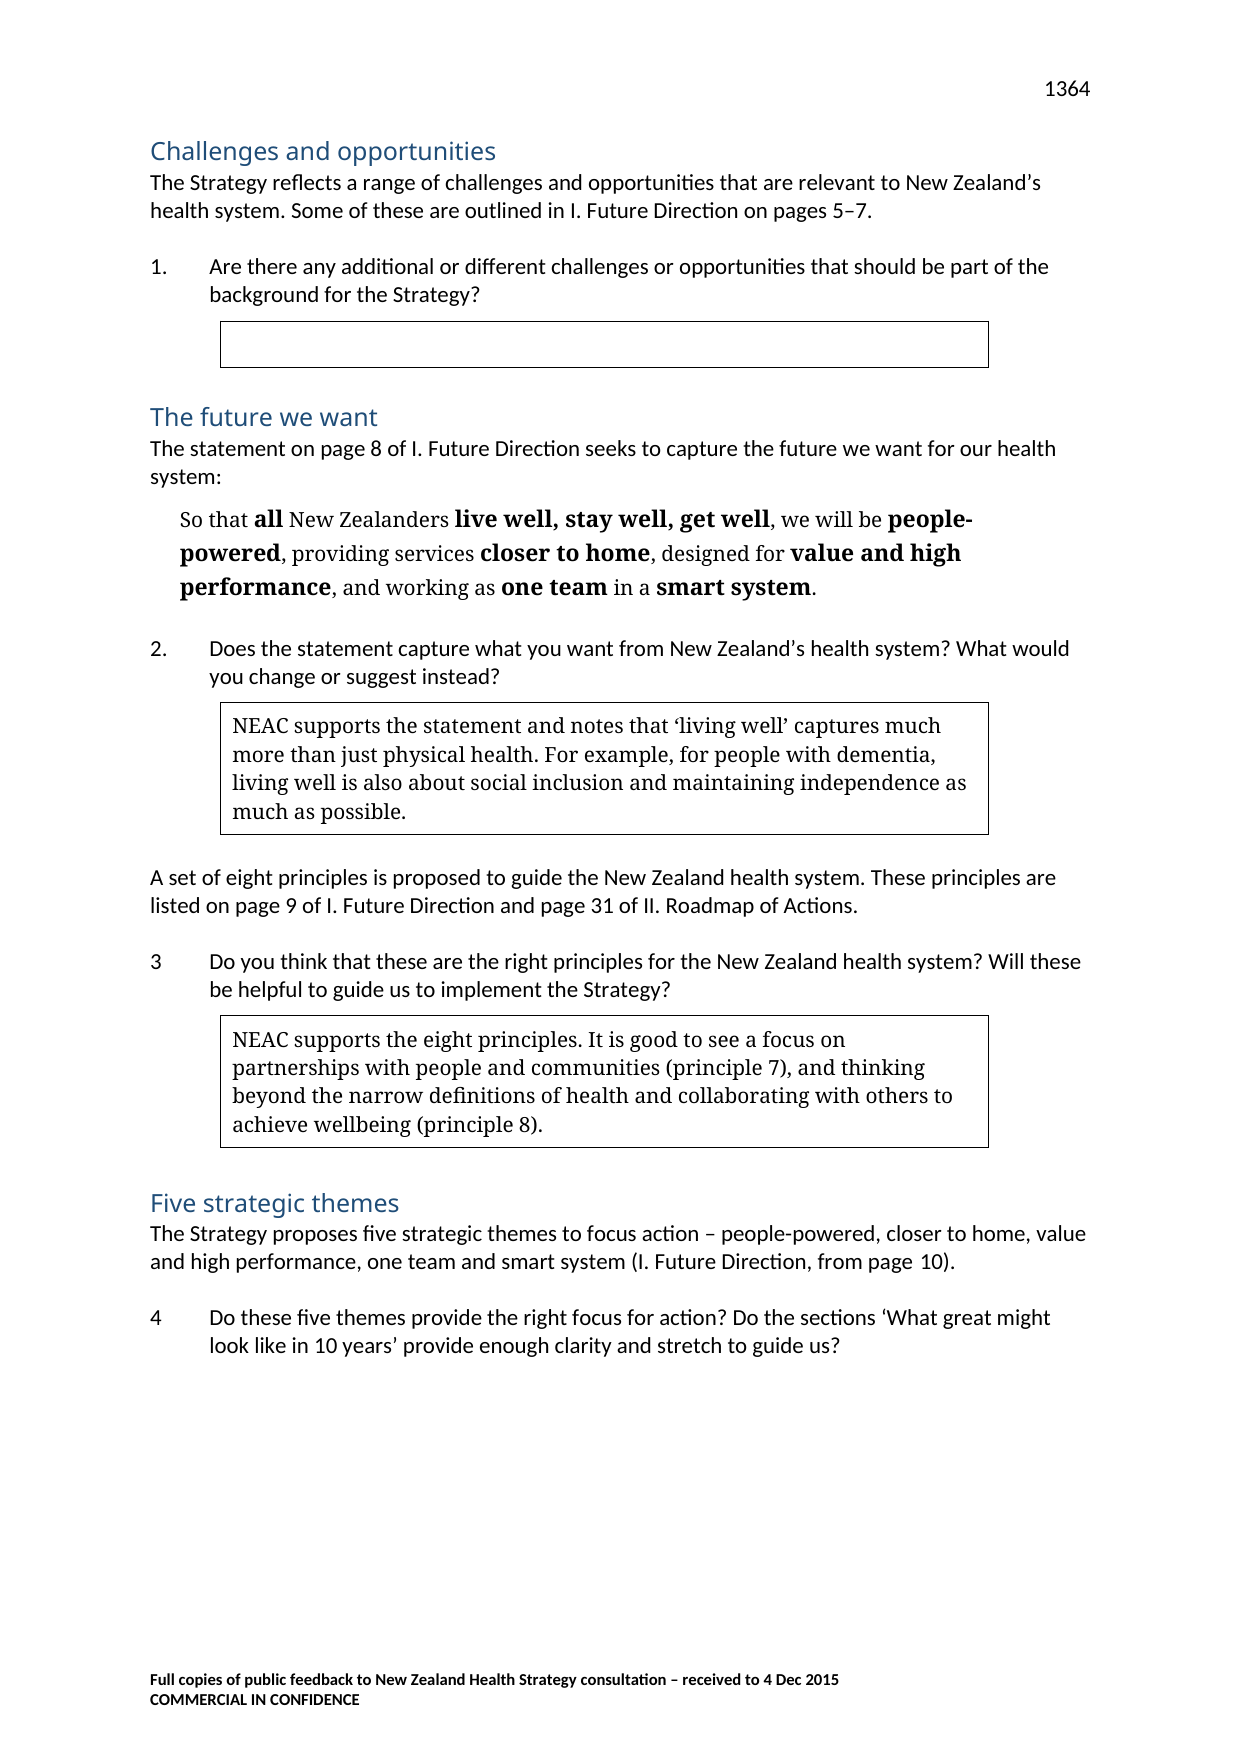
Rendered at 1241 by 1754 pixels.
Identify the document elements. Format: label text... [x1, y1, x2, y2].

text 1. Are there any additional or different challenges or opportunities that should be part of the background for the Strategy? [150, 252, 1090, 308]
table_header NEAC supports the eight principles. It is good to see a focus on partnerships with people and communities (principle 7), and thinking beyond the narrow definitions of health and collaborating with others to achieve wellbeing (principle 8). [221, 1016, 988, 1147]
text 2. Does the statement capture what you want from New Zealand’s health system? What would you change or suggest instead? [150, 634, 1090, 690]
text A set of eight principles is proposed to guide the New Zealand health system. These principles are listed on page 9 of I. Future Direction and page 31 of II. Roadmap of Actions. [150, 863, 1090, 919]
text 3 Do you think that these are the right principles for the New Zealand health system? Will these be helpful to guide us to implement the Strategy? [150, 947, 1090, 1003]
text The Strategy proposes five strategic themes to focus action – people-powered, closer to home, value and high performance, one team and smart system (I. Future Direction, from page 10). [150, 1219, 1090, 1276]
text The statement on page 8 of I. Future Direction seeks to capture the future we want for our health system: [150, 434, 1090, 490]
text So that all New Zealanders live well, stay well, get well, we will be people-powered, providing services closer to home, designed for value and high performance, and working as one team in a smart system. [179, 503, 1061, 603]
text 4 Do these five themes provide the right focus for action? Do the sections ‘What great might look like in 10 years’ provide enough clarity and stretch to guide us? [150, 1303, 1090, 1359]
subtitle Five strategic themes [150, 1185, 1090, 1219]
text The Strategy reflects a range of challenges and opportunities that are relevant to New Zealand’s health system. Some of these are outlined in I. Future Direction on pages 5–7. [150, 168, 1090, 224]
table_header [221, 322, 988, 367]
table_header NEAC supports the statement and notes that ‘living well’ captures much more than just physical health. For example, for people with dementia, living well is also about social inclusion and maintaining independence as much as possible. [221, 703, 988, 834]
subtitle Challenges and opportunities [150, 134, 1090, 168]
subtitle The future we want [150, 400, 1090, 434]
